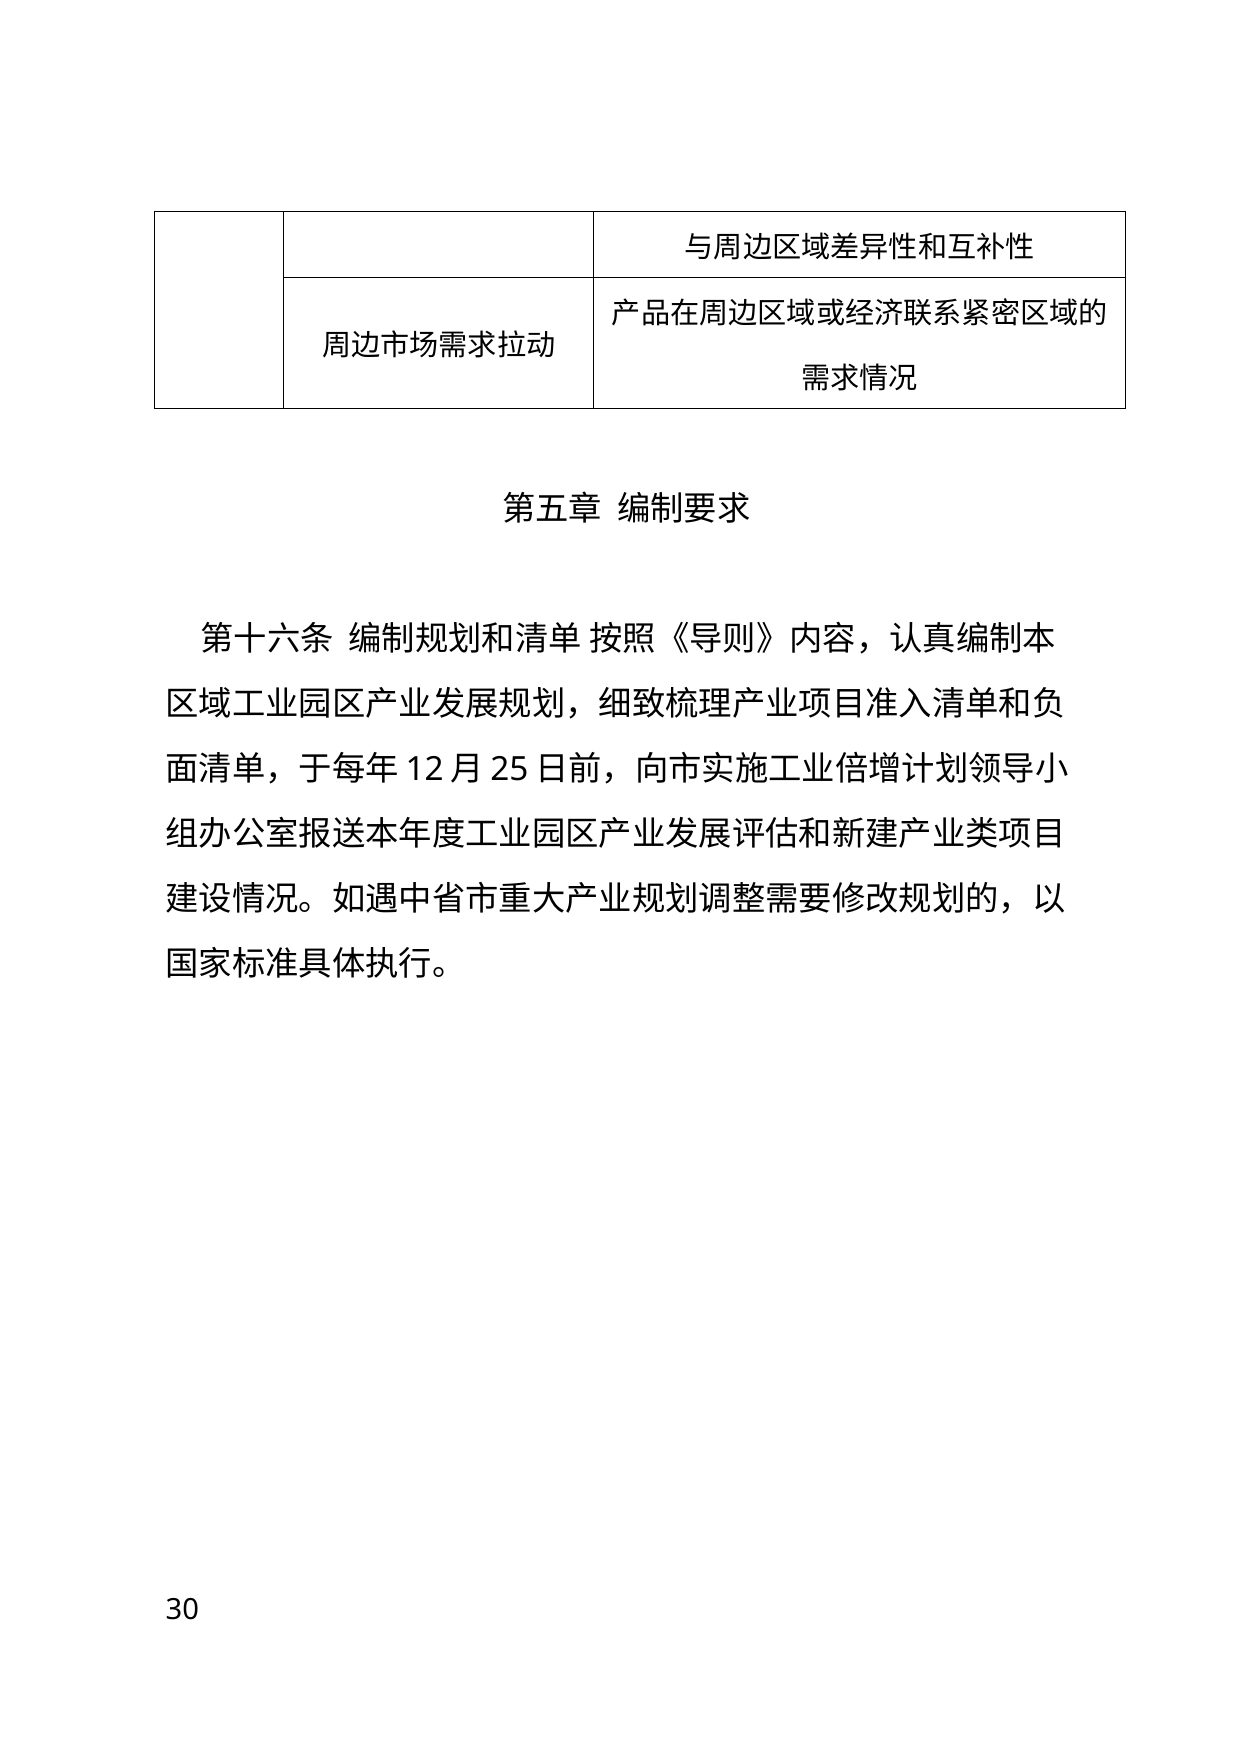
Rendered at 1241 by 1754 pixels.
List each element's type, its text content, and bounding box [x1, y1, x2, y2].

text 第十六条 编制规划和清单 按照《导则》内容，认真编制本区域工业园区产业发展规划，细致梳理产业项目准入清单和负面清单，于每年12月25日前，向市实施工业倍增计划领导小组办公室报送本年度工业园区产业发展评估和新建产业类项目建设情况。如遇中省市重大产业规划调整需要修改规划的，以国家标准具体执行。 [165, 604, 1087, 994]
table_cell 产品在周边区域或经济联系紧密区域的需求情况 [594, 278, 1125, 408]
table_cell 与周边区域差异性和互补性 [594, 212, 1125, 277]
table_cell 周边市场需求拉动 [284, 278, 593, 408]
text 第五章 编制要求 [165, 474, 1087, 539]
